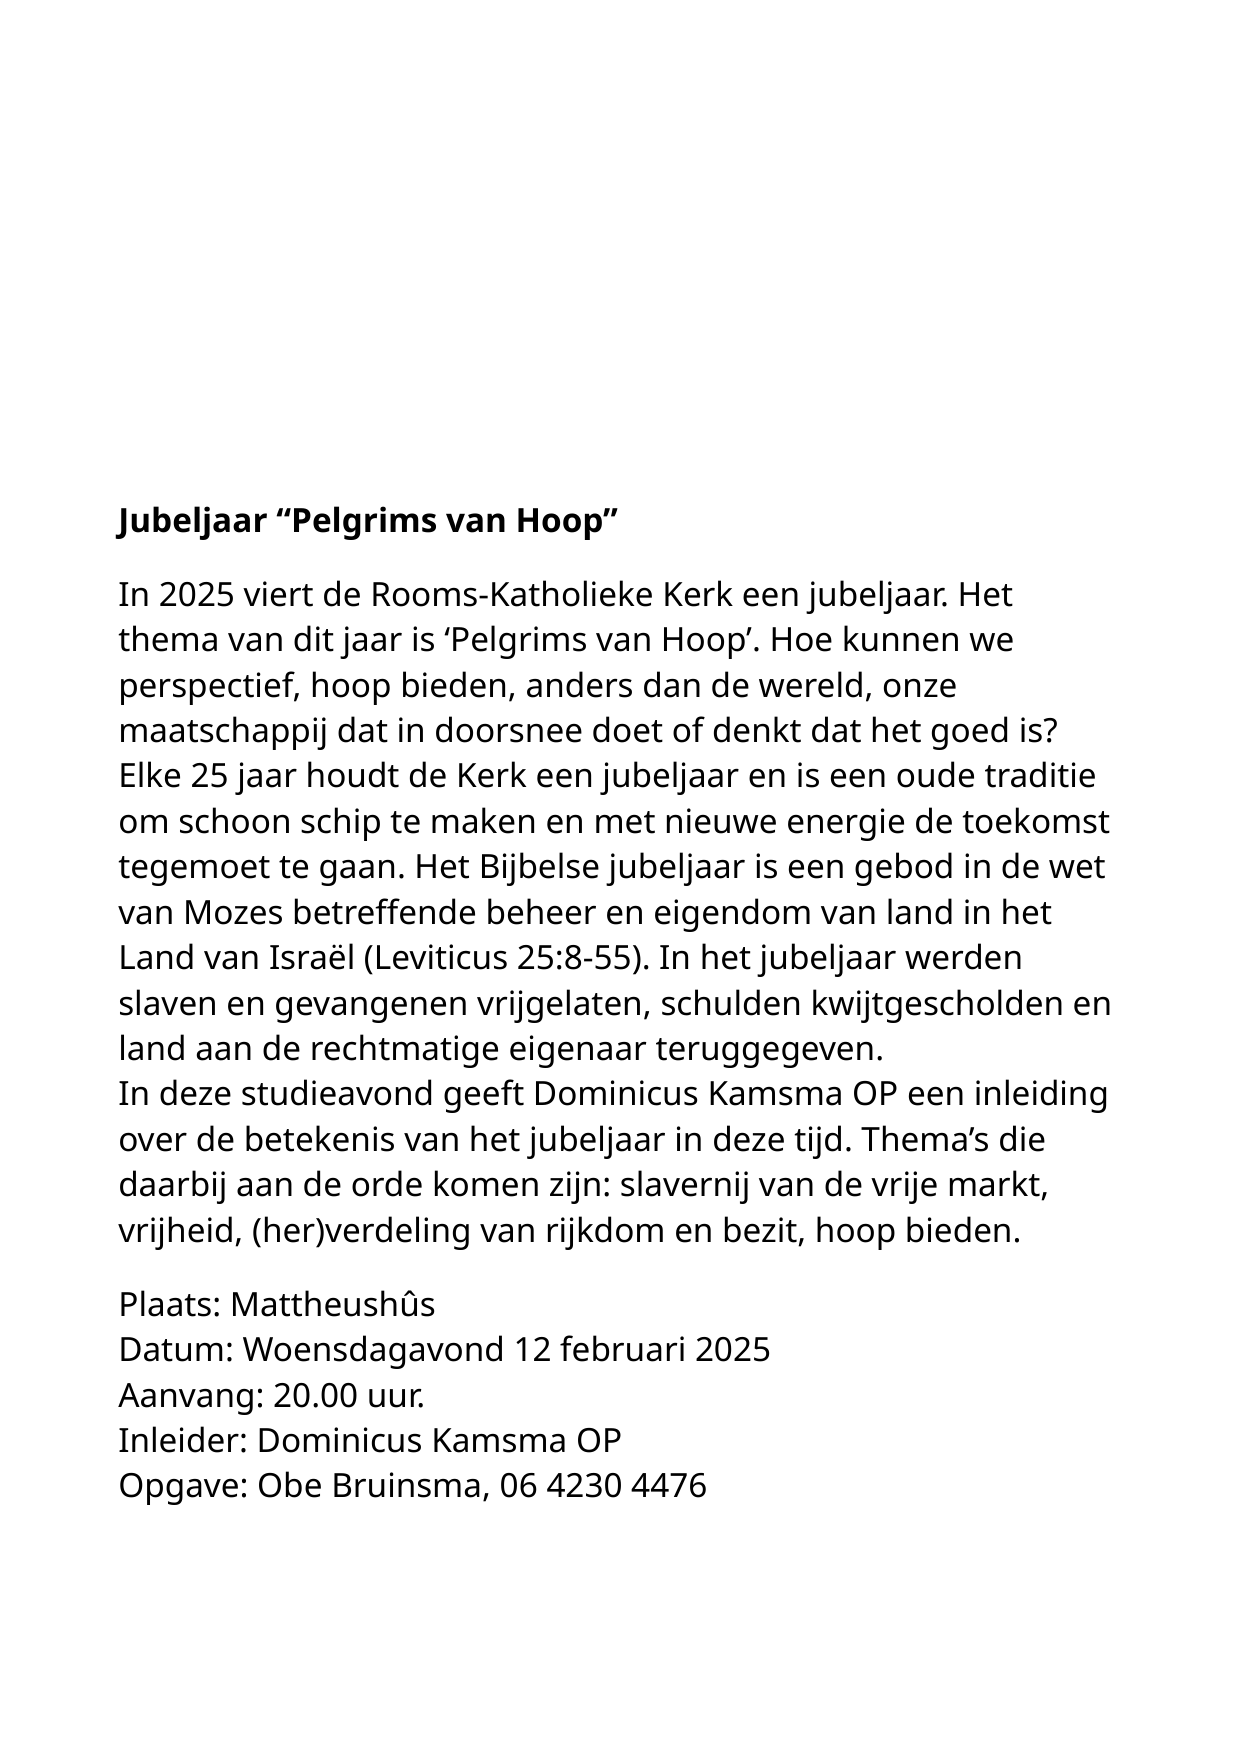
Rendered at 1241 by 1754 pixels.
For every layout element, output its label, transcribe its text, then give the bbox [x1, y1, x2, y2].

text Plaats: Mattheushûs [118, 1281, 1122, 1326]
text Datum: Woensdagavond 12 februari 2025 [118, 1326, 1122, 1371]
text In deze studieavond geeft Dominicus Kamsma OP een inleiding over de betekenis van het jubeljaar in deze tijd. Thema’s die daarbij aan de orde komen zijn: slavernij van de vrije markt, vrijheid, (her)verdeling van rijkdom en bezit, hoop bieden. [118, 1070, 1122, 1252]
text Inleider: Dominicus Kamsma OP [118, 1417, 1122, 1462]
text Elke 25 jaar houdt de Kerk een jubeljaar en is een oude traditie om schoon schip te maken en met nieuwe energie de toekomst tegemoet te gaan. Het Bijbelse jubeljaar is een gebod in de wet van Mozes betreffende beheer en eigendom van land in het Land van Israël (Leviticus 25:8-55). In het jubeljaar werden slaven en gevangenen vrijgelaten, schulden kwijtgescholden en land aan de rechtmatige eigenaar teruggegeven. [118, 752, 1122, 1070]
text Aanvang: 20.00 uur. [118, 1371, 1122, 1417]
text In 2025 viert de Rooms-Katholieke Kerk een jubeljaar. Het thema van dit jaar is ‘Pelgrims van Hoop’. Hoe kunnen we perspectief, hoop bieden, anders dan de wereld, onze maatschappij dat in doorsnee doet of denkt dat het goed is? [118, 571, 1122, 752]
text Jubeljaar “Pelgrims van Hoop” [118, 496, 1122, 542]
text Opgave: Obe Bruinsma, 06 4230 4476 [118, 1462, 1122, 1508]
